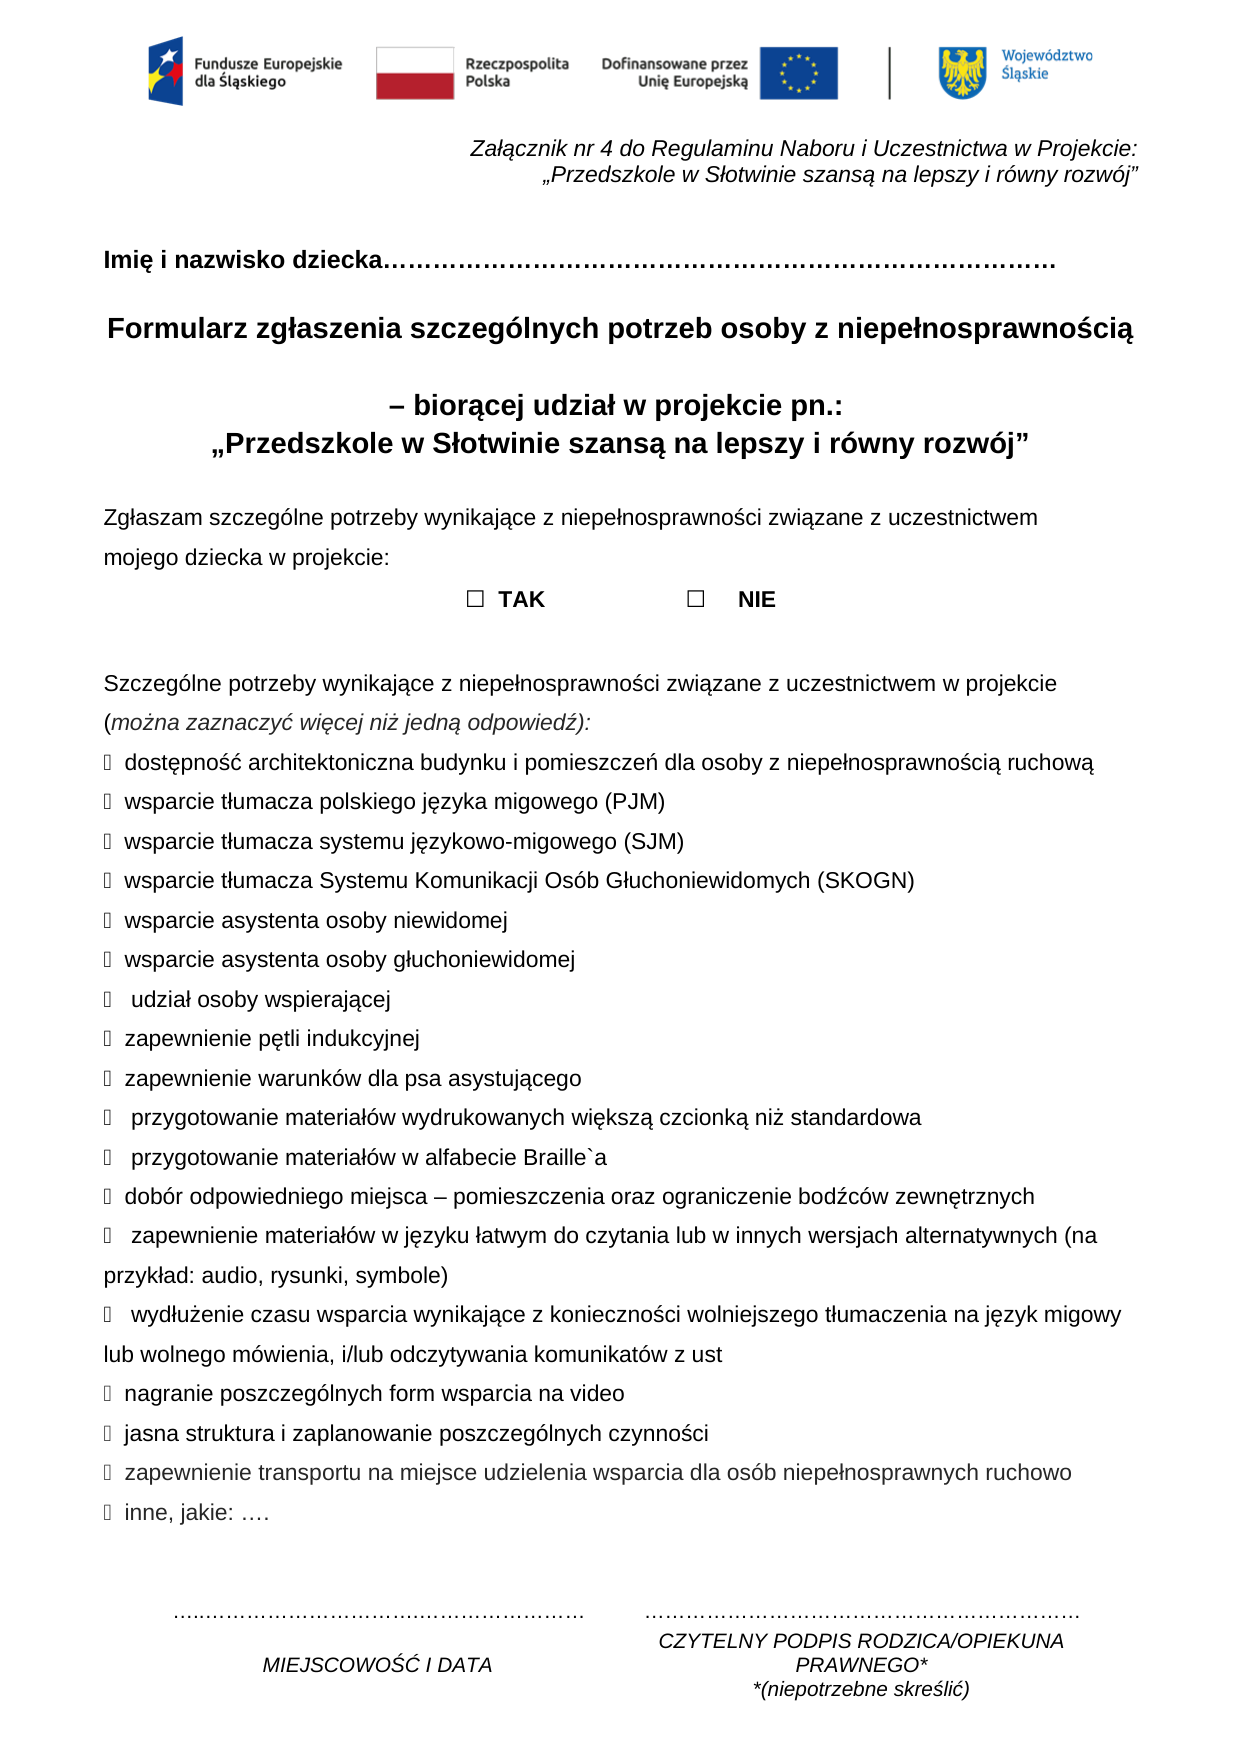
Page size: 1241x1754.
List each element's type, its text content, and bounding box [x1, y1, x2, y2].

text przygotowanie materiałów w alfabecie Braille`a [103, 1143, 1138, 1170]
text zapewnienie materiałów w języku łatwym do czytania lub w innych wersjach alternatywnych (na przykład: audio, rysunki, symbole) [103, 1222, 1138, 1288]
text dobór odpowiedniego miejsca – pomieszczenia oraz ograniczenie bodźców zewnętrznych [103, 1183, 1138, 1209]
text jasna struktura i zaplanowanie poszczególnych czynności [103, 1420, 1138, 1446]
text wsparcie tłumacza systemu językowo-migowego (SJM) [103, 828, 1138, 854]
text wydłużenie czasu wsparcia wynikające z konieczności wolniejszego tłumaczenia na język migowy lub wolnego mówienia, i/lub odczytywania komunikatów z ust [103, 1301, 1138, 1367]
text zapewnienie transportu na miejsce udzielenia wsparcia dla osób niepełnosprawnych ruchowo [103, 1459, 1138, 1486]
text Szczególne potrzeby wynikające z niepełnosprawności związane z uczestnictwem w projekcie (można zaznaczyć więcej niż jedną odpowiedź): [103, 670, 1138, 736]
text wsparcie tłumacza Systemu Komunikacji Osób Głuchoniewidomych (SKOGN) [103, 867, 1138, 893]
text udział osoby wspierającej [103, 986, 1138, 1012]
text zapewnienie warunków dla psa asystującego [103, 1064, 1138, 1091]
text Imię i nazwisko dziecka……………………………………………………………………… [103, 245, 1138, 273]
text „Przedszkole w Słotwinie szansą na lepszy i równy rozwój” [103, 161, 1138, 187]
table_header …..………………………….…………………… [137, 1538, 620, 1629]
text wsparcie asystenta osoby głuchoniewidomej [103, 946, 1138, 972]
text Załącznik nr 4 do Regulaminu Naboru i Uczestnictwa w Projekcie: [103, 134, 1138, 161]
text przygotowanie materiałów wydrukowanych większą czcionką niż standardowa [103, 1104, 1138, 1130]
text nagranie poszczególnych form wsparcia na video [103, 1380, 1138, 1407]
text dostępność architektoniczna budynku i pomieszczeń dla osoby z niepełnosprawnością ruchową [103, 749, 1138, 775]
text inne, jakie: …. [103, 1499, 1138, 1525]
text ☐ TAK ☐ NIE [103, 583, 1138, 614]
picture [148, 36, 1093, 106]
text zapewnienie pętli indukcyjnej [103, 1025, 1138, 1051]
table_cell CZYTELNY PODPIS RODZICA/OPIEKUNA PRAWNEGO* *(niepotrzebne skreślić) [620, 1629, 1104, 1701]
text Zgłaszam szczególne potrzeby wynikające z niepełnosprawności związane z uczestnictwem mojego dziecka w projekcie: [103, 504, 1138, 570]
table_cell MIEJSCOWOŚĆ I DATA [137, 1629, 620, 1701]
table_header ……………………………………………………… [620, 1538, 1104, 1629]
text Formularz zgłaszenia szczególnych potrzeb osoby z niepełnosprawnością – biorącej udział w projekcie pn.: „Przedszkole w Słotwinie szansą na lepszy i równy rozwój” [103, 311, 1138, 460]
text wsparcie asystenta osoby niewidomej [103, 907, 1138, 933]
text wsparcie tłumacza polskiego języka migowego (PJM) [103, 788, 1138, 814]
